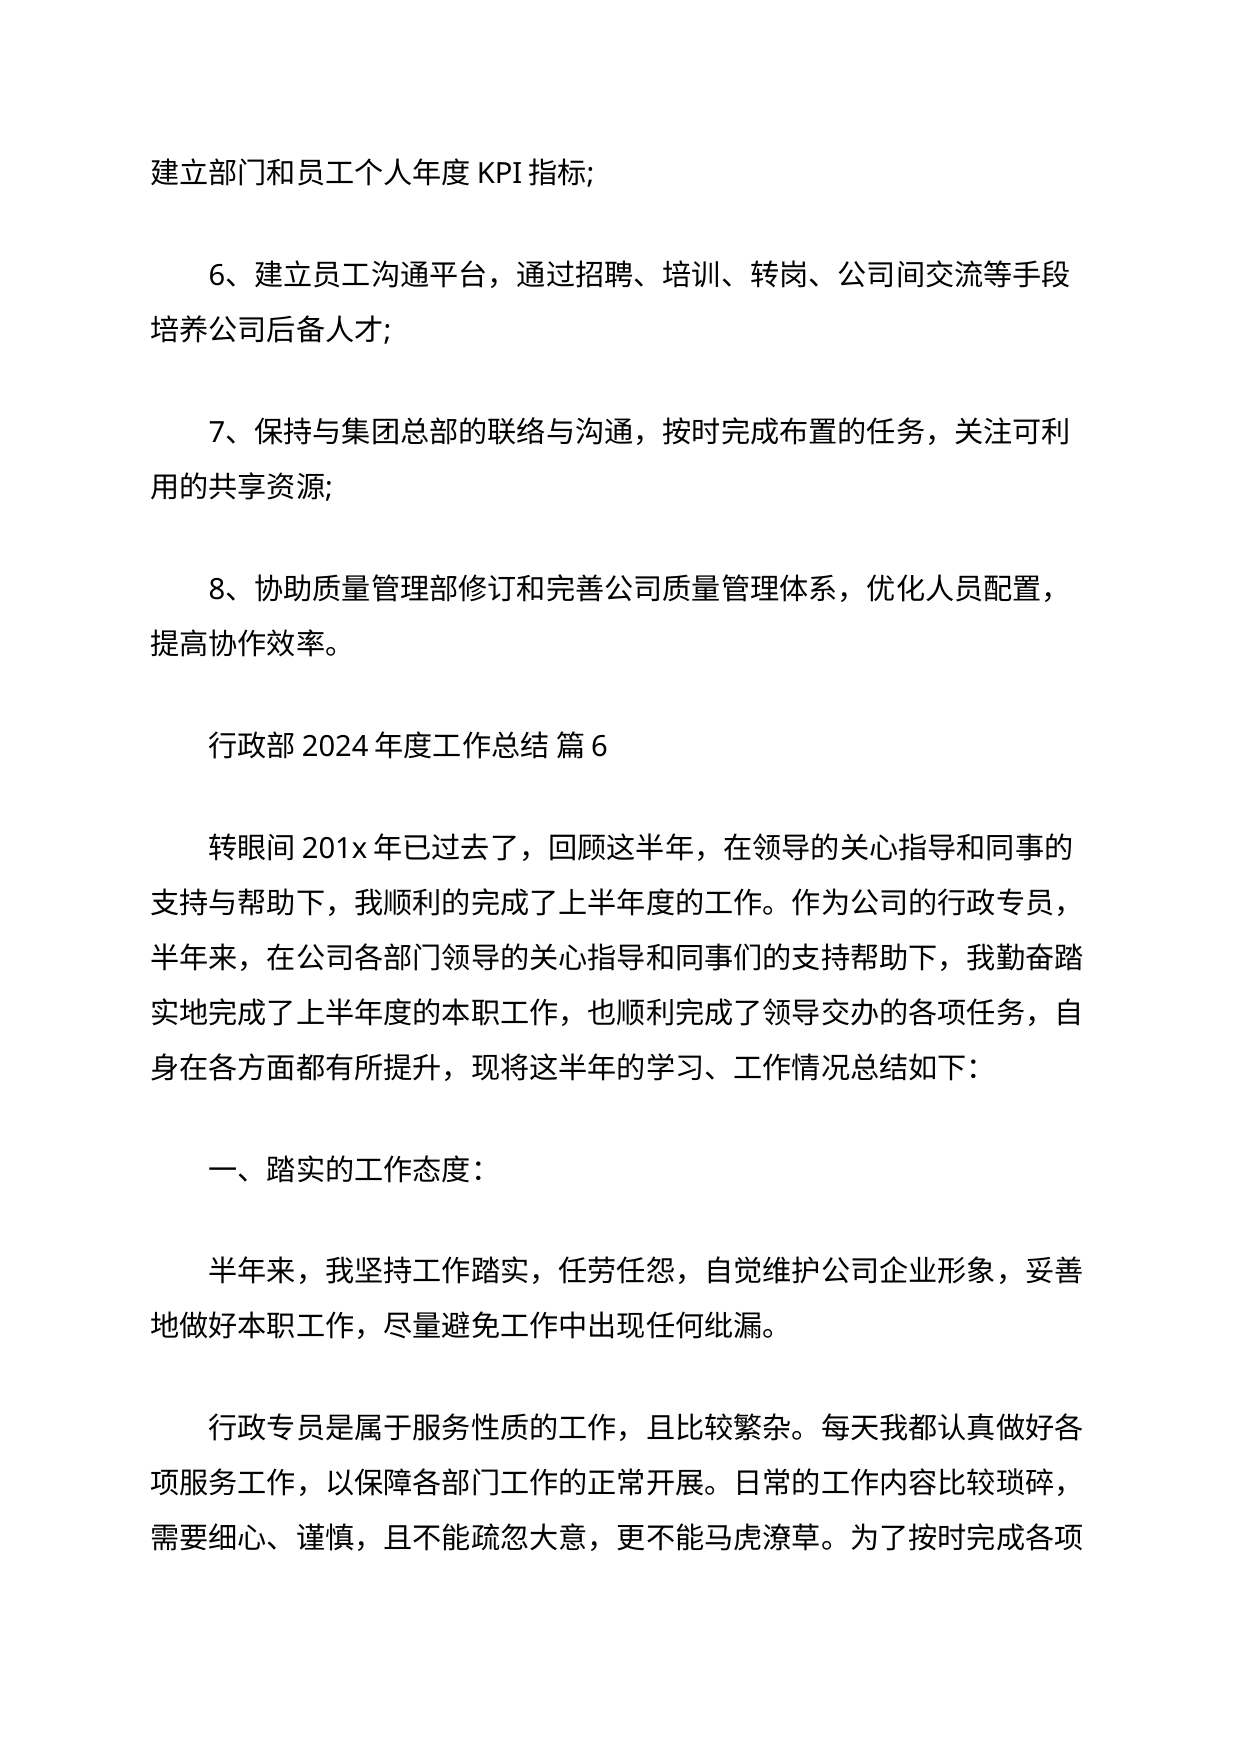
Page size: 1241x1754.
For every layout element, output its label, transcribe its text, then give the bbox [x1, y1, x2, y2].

text 半年来，我坚持工作踏实，任劳任怨，自觉维护公司企业形象，妥善地做好本职工作，尽量避免工作中出现任何纰漏。 [150, 1248, 1090, 1345]
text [150, 150, 1090, 192]
text 6、建立员工沟通平台，通过招聘、培训、转岗、公司间交流等手段培养公司后备人才; [150, 252, 1090, 349]
text 8、协助质量管理部修订和完善公司质量管理体系，优化人员配置，提高协作效率。 [150, 566, 1090, 663]
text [150, 1404, 1090, 1557]
text 一、踏实的工作态度： [150, 1146, 1090, 1188]
text 7、保持与集团总部的联络与沟通，按时完成布置的任务，关注可利用的共享资源; [150, 409, 1090, 506]
text 转眼间201x年已过去了，回顾这半年，在领导的关心指导和同事的支持与帮助下，我顺利的完成了上半年度的工作。作为公司的行政专员，半年来，在公司各部门领导的关心指导和同事们的支持帮助下，我勤奋踏实地完成了上半年度的本职工作，也顺利完成了领导交办的各项任务，自身在各方面都有所提升，现将这半年的学习、工作情况总结如下： [150, 825, 1090, 1087]
text 行政部2024年度工作总结 篇6 [150, 723, 1090, 765]
